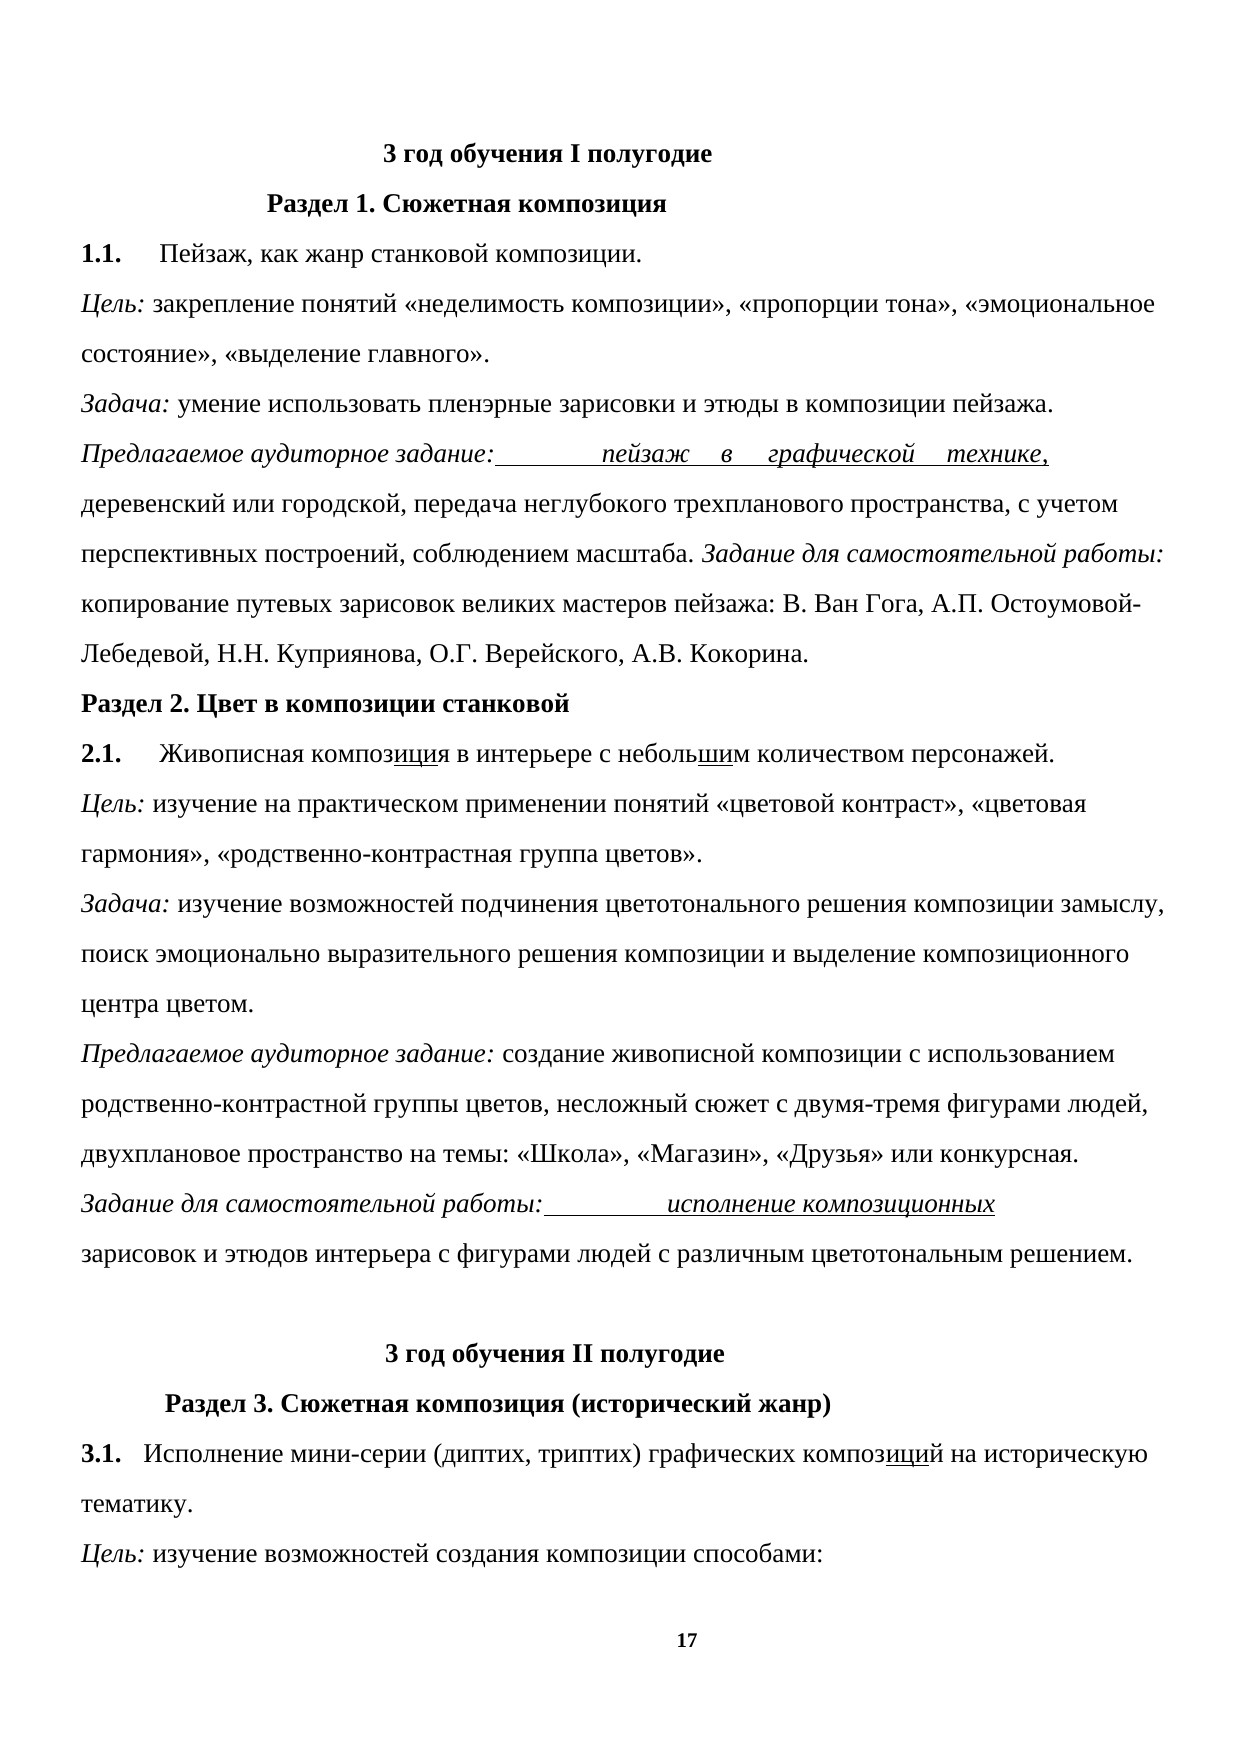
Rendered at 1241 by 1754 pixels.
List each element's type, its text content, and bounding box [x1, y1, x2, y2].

text Цель: изучение возможностей создания композиции способами: [81, 1523, 1176, 1573]
text Цель: закрепление понятий «неделимость композиции», «пропорции тона», «эмоциональное состояние», «выделение главного». [81, 273, 1174, 373]
text Предлагаемое аудиторное задание: пейзаж в графической технике, [81, 423, 1176, 473]
text Раздел 2. Цвет в композиции станковой [81, 673, 1176, 723]
list Пейзаж, как жанр станковой композиции. [81, 223, 1176, 273]
list Исполнение мини-серии (диптих, триптих) графических композиций на историческую тематику. [81, 1423, 1174, 1523]
text 3 год обучения I полугодие [81, 123, 855, 173]
text деревенский или городской, передача неглубокого трехпланового пространства, с учетом перспективных построений, соблюдением масштаба. Задание для самостоятельной работы: копирование путевых зарисовок великих мастеров пейзажа: В. Ван Гога, А.П. Остоумовой-Лебедевой, Н.Н. Куприянова, О.Г. Верейского, А.В. Кокорина. [81, 473, 1174, 673]
text Цель: изучение на практическом применении понятий «цветовой контраст», «цветовая гармония», «родственно-контрастная группа цветов». [81, 773, 1174, 873]
text Раздел 3. Сюжетная композиция (исторический жанр) [79, 1373, 918, 1423]
text Задание для самостоятельной работы: исполнение композиционных [81, 1173, 1176, 1223]
text Задача: умение использовать пленэрные зарисовки и этюды в композиции пейзажа. [81, 373, 1174, 423]
text Задача: изучение возможностей подчинения цветотонального решения композиции замыслу, поиск эмоционально выразительного решения композиции и выделение композиционного центра цветом. [81, 873, 1174, 1023]
text Предлагаемое аудиторное задание: создание живописной композиции с использованием родственно-контрастной группы цветов, несложный сюжет с двумя-тремя фигурами людей, двухплановое пространство на темы: «Школа», «Магазин», «Друзья» или конкурсная. [81, 1023, 1174, 1173]
text Раздел 1. Сюжетная композиция [79, 173, 855, 223]
text 3 год обучения II полугодие [81, 1323, 918, 1373]
list Живописная композиция в интерьере с небольшим количеством персонажей. [81, 723, 1174, 773]
text зарисовок и этюдов интерьера с фигурами людей с различным цветотональным решением. [81, 1223, 1174, 1273]
